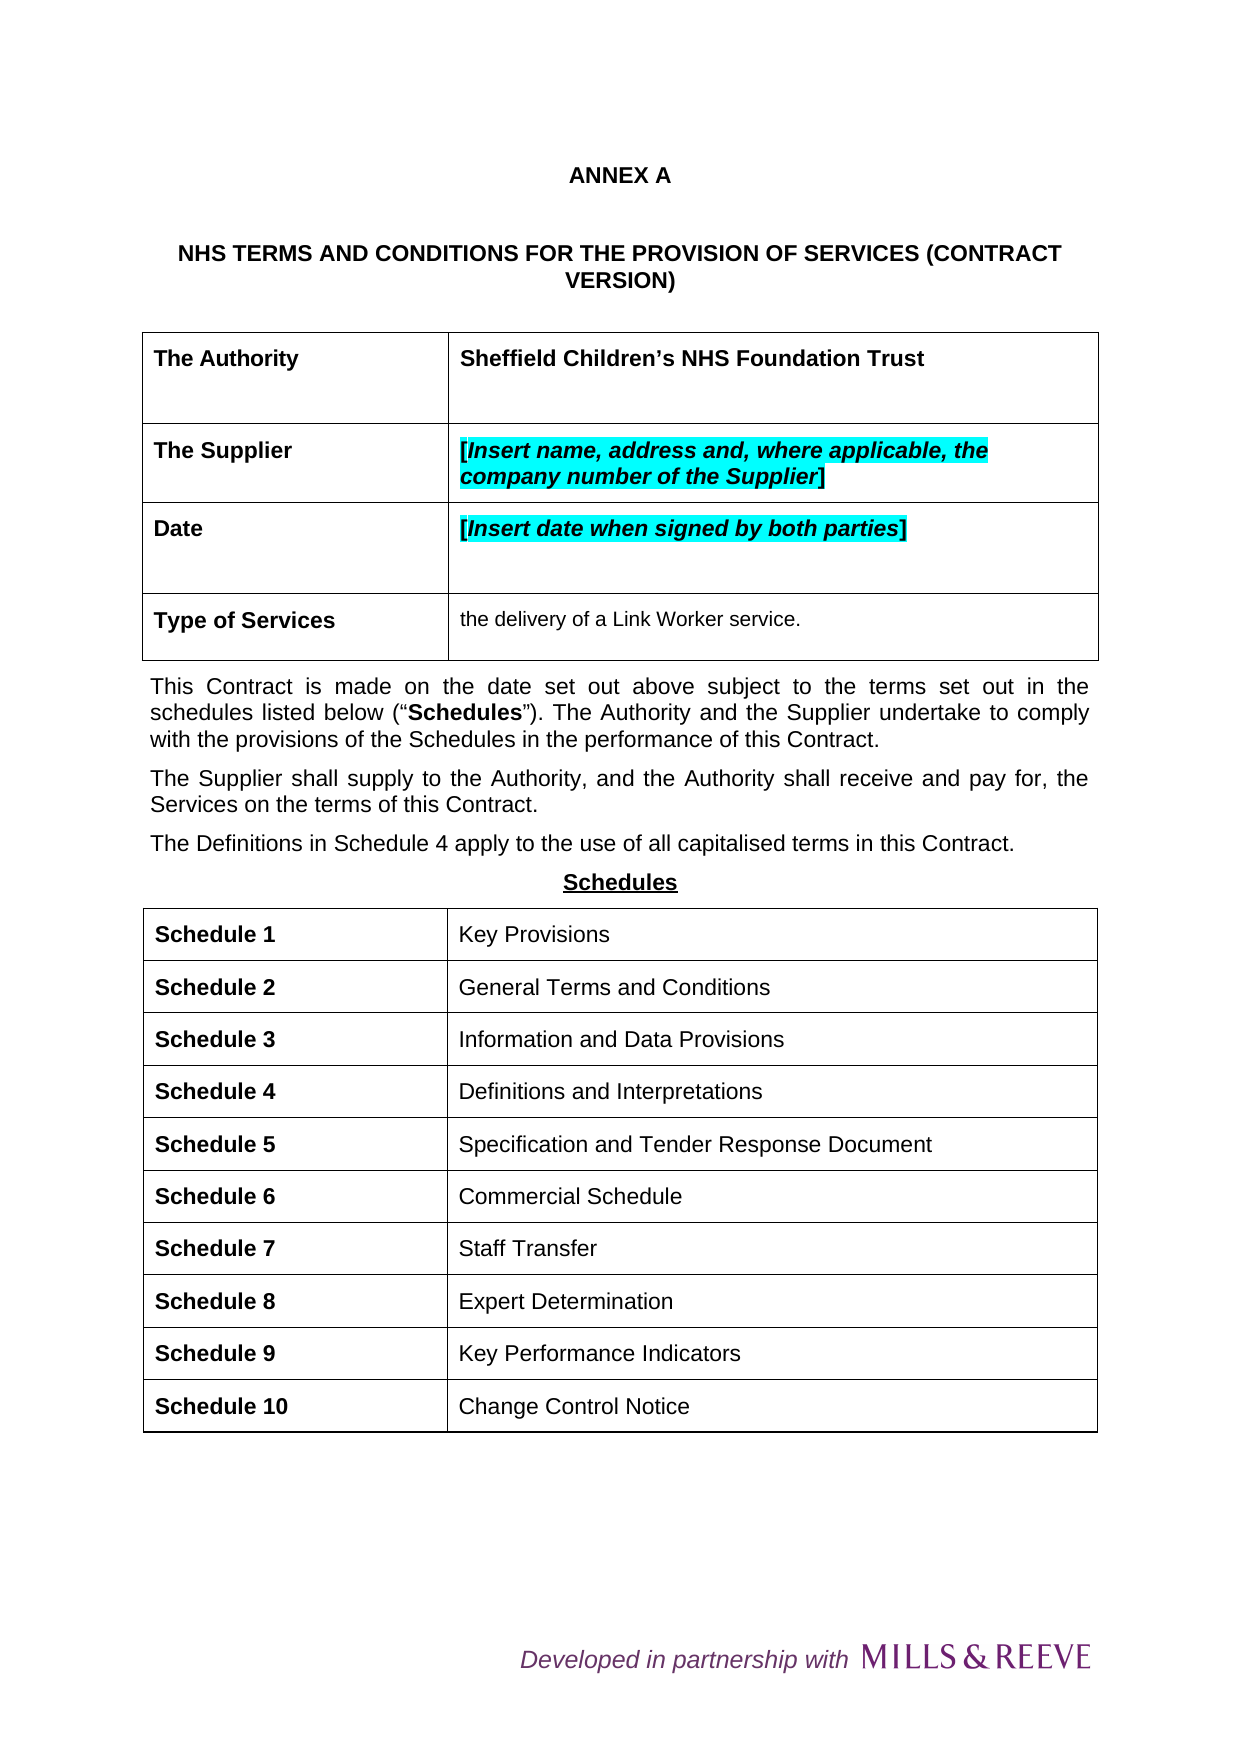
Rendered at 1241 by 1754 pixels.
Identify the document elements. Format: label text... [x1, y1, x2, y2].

table_cell Definitions and Interpretations [448, 1066, 1097, 1117]
table_cell Specification and Tender Response Document [448, 1118, 1097, 1169]
table_header Sheffield Children’s NHS Foundation Trust [449, 333, 1098, 423]
table_cell Schedule 9 [144, 1328, 447, 1379]
table_cell the delivery of a Link Worker service. [449, 594, 1098, 659]
table_cell [Insert name, address and, where applicable, the company number of the Supplier] [449, 424, 1098, 502]
table_cell Schedule 5 [144, 1118, 447, 1169]
table_cell Schedule 8 [144, 1275, 447, 1327]
text This Contract is made on the date set out above subject to the terms set out in the schedules listed below (“Schedules”). The Authority and the Supplier undertake to comply with the provisions of the Schedules in the performance of this Contract. [150, 673, 1090, 752]
table_cell Key Performance Indicators [448, 1328, 1097, 1379]
text The Supplier shall supply to the Authority, and the Authority shall receive and pay for, the Services on the terms of this Contract. [150, 764, 1090, 817]
table_cell Schedule 10 [144, 1380, 447, 1431]
table_header The Authority [143, 333, 448, 423]
text Schedules [150, 869, 1090, 895]
text NHS TERMS AND CONDITIONS FOR THE PROVISION OF SERVICES (CONTRACT VERSION) [150, 240, 1090, 293]
table_cell General Terms and Conditions [448, 961, 1097, 1012]
table_header Key Provisions [448, 909, 1097, 960]
picture [862, 1644, 1091, 1669]
table_cell Commercial Schedule [448, 1171, 1097, 1222]
text ANNEX A [150, 162, 1090, 189]
table_cell Schedule 4 [144, 1066, 447, 1117]
table_cell Change Control Notice [448, 1380, 1097, 1431]
table_header Schedule 1 [144, 909, 447, 960]
table_cell Schedule 6 [144, 1171, 447, 1222]
table_cell The Supplier [143, 424, 448, 502]
text The Definitions in Schedule 4 apply to the use of all capitalised terms in this Contract. [150, 830, 1090, 856]
table_cell Staff Transfer [448, 1223, 1097, 1274]
table_cell Date [143, 503, 448, 593]
table_cell Schedule 3 [144, 1013, 447, 1065]
table_cell Expert Determination [448, 1275, 1097, 1327]
table_cell Type of Services [143, 594, 448, 659]
table_cell [Insert date when signed by both parties] [449, 503, 1098, 593]
table_cell Information and Data Provisions [448, 1013, 1097, 1065]
table_cell Schedule 2 [144, 961, 447, 1012]
table_cell Schedule 7 [144, 1223, 447, 1274]
